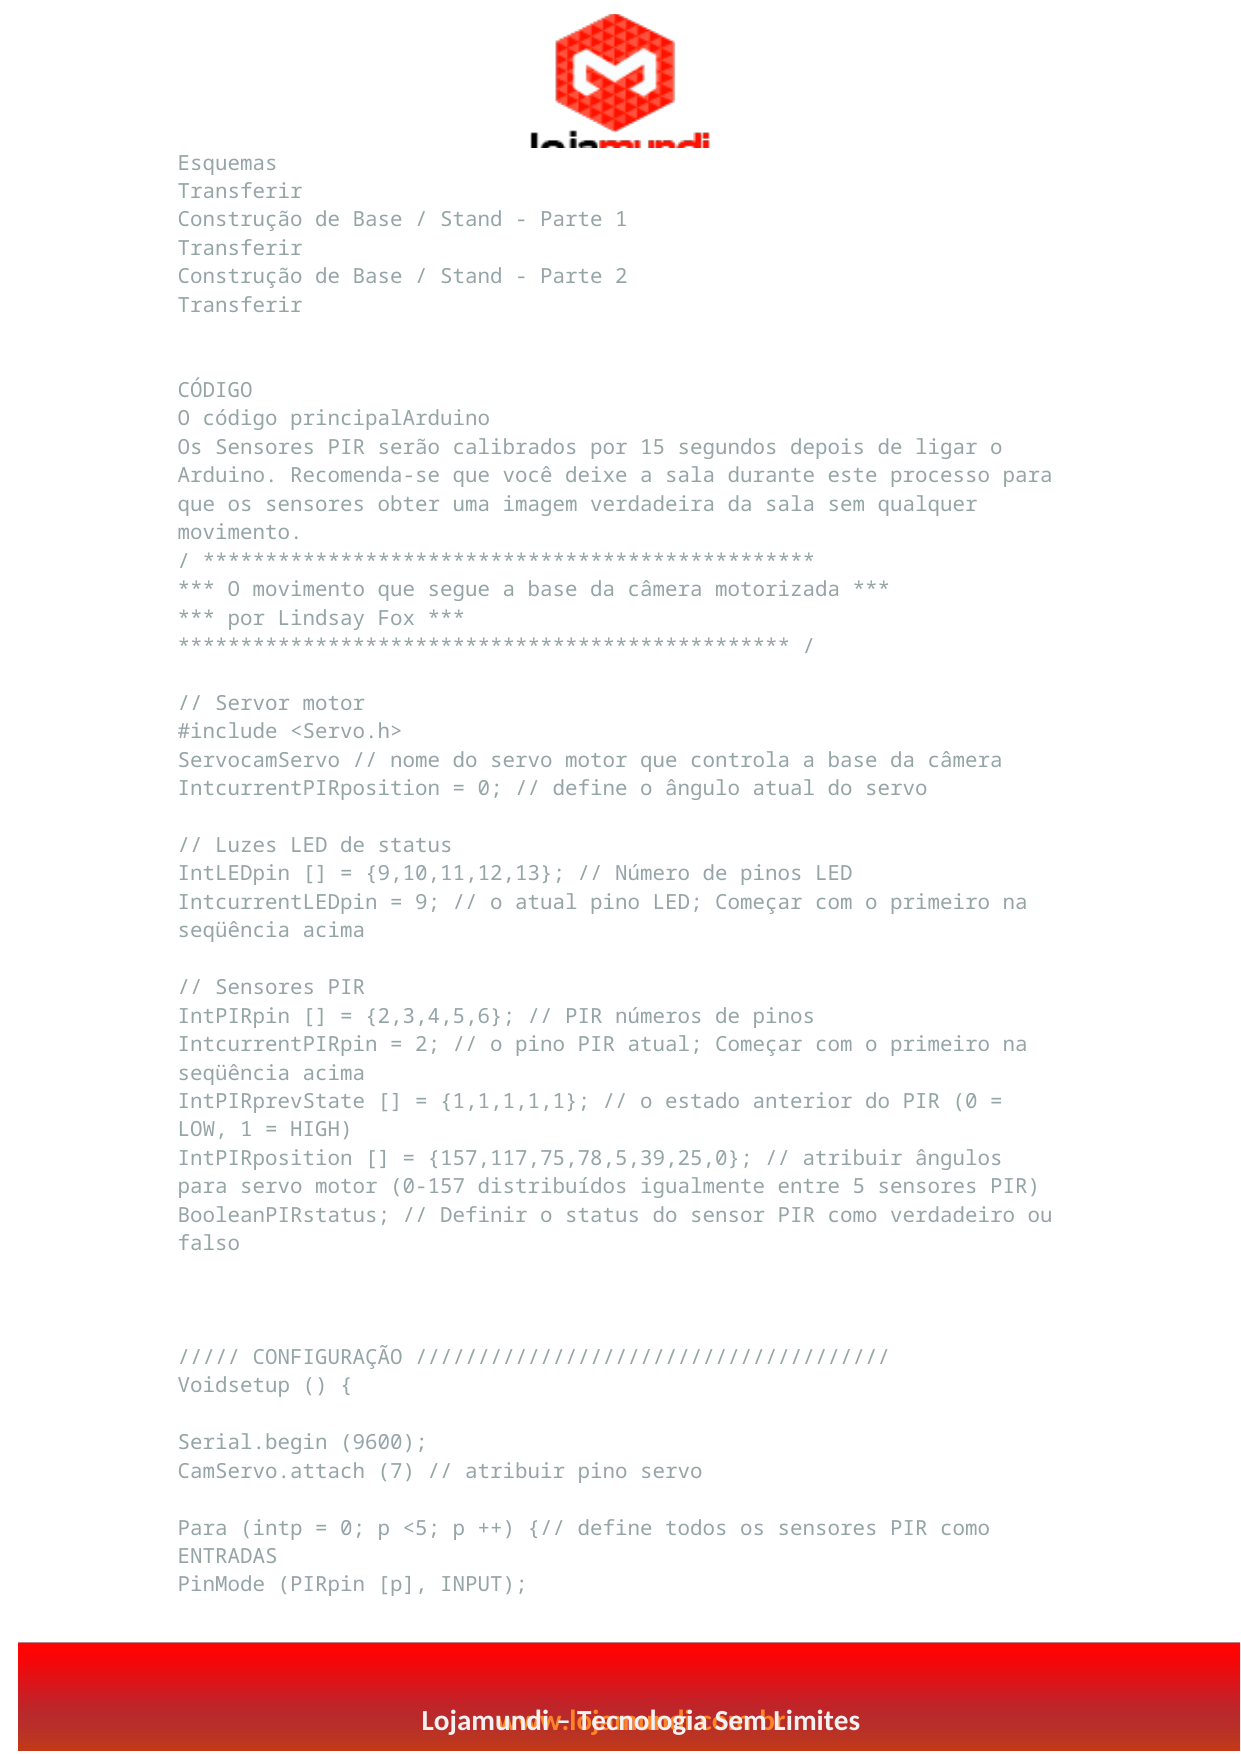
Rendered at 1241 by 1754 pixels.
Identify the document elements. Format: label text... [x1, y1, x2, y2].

text PinMode (PIRpin [p], INPUT); [177, 1569, 1063, 1598]
picture [530, 14, 710, 148]
text Esquemas [177, 148, 1063, 176]
text IntcurrentPIRposition = 0; // define o ângulo atual do servo [177, 773, 1063, 802]
text IntPIRposition [] = {157,117,75,78,5,39,25,0}; // atribuir ângulos para servo motor (0-157 distribuídos igualmente entre 5 sensores PIR) [177, 1143, 1063, 1200]
text // Servor motor [177, 688, 1063, 716]
text IntcurrentLEDpin = 9; // o atual pino LED; Começar com o primeiro na seqüência acima [177, 887, 1063, 944]
text CÓDIGO [177, 375, 1063, 403]
text Serial.begin (9600); [177, 1427, 1063, 1456]
text IntcurrentPIRpin = 2; // o pino PIR atual; Começar com o primeiro na seqüência acima [177, 1029, 1063, 1086]
text IntPIRpin [] = {2,3,4,5,6}; // PIR números de pinos [177, 1001, 1063, 1029]
text ServocamServo // nome do servo motor que controla a base da câmera [177, 745, 1063, 773]
text Os Sensores PIR serão calibrados por 15 segundos depois de ligar o Arduino. Recomenda-se que você deixe a sala durante este processo para que os sensores obter uma imagem verdadeira da sala sem qualquer movimento. [177, 432, 1063, 546]
text / ************************************************* [177, 546, 1063, 574]
text BooleanPIRstatus; // Definir o status do sensor PIR como verdadeiro ou falso [177, 1200, 1063, 1257]
text Construção de Base / Stand - Parte 2 [177, 261, 1063, 290]
text CamServo.attach (7) // atribuir pino servo [177, 1456, 1063, 1484]
text Voidsetup () { [177, 1370, 1063, 1399]
text IntPIRprevState [] = {1,1,1,1,1}; // o estado anterior do PIR (0 = LOW, 1 = HIGH) [177, 1086, 1063, 1143]
text Transferir [177, 290, 1063, 318]
text Construção de Base / Stand - Parte 1 [177, 204, 1063, 233]
text ///// CONFIGURAÇÃO ////////////////////////////////////// [177, 1342, 1063, 1370]
text ************************************************* / [177, 631, 1063, 659]
text O código principalArduino [177, 403, 1063, 432]
text // Sensores PIR [177, 972, 1063, 1001]
text *** por Lindsay Fox *** [177, 603, 1063, 631]
text Transferir [177, 233, 1063, 261]
picture [18, 1642, 1241, 1751]
text Para (intp = 0; p <5; p ++) {// define todos os sensores PIR como ENTRADAS [177, 1513, 1063, 1569]
text Transferir [177, 176, 1063, 204]
text IntLEDpin [] = {9,10,11,12,13}; // Número de pinos LED [177, 858, 1063, 887]
text #include <Servo.h> [177, 716, 1063, 745]
text *** O movimento que segue a base da câmera motorizada *** [177, 574, 1063, 603]
text // Luzes LED de status [177, 830, 1063, 858]
